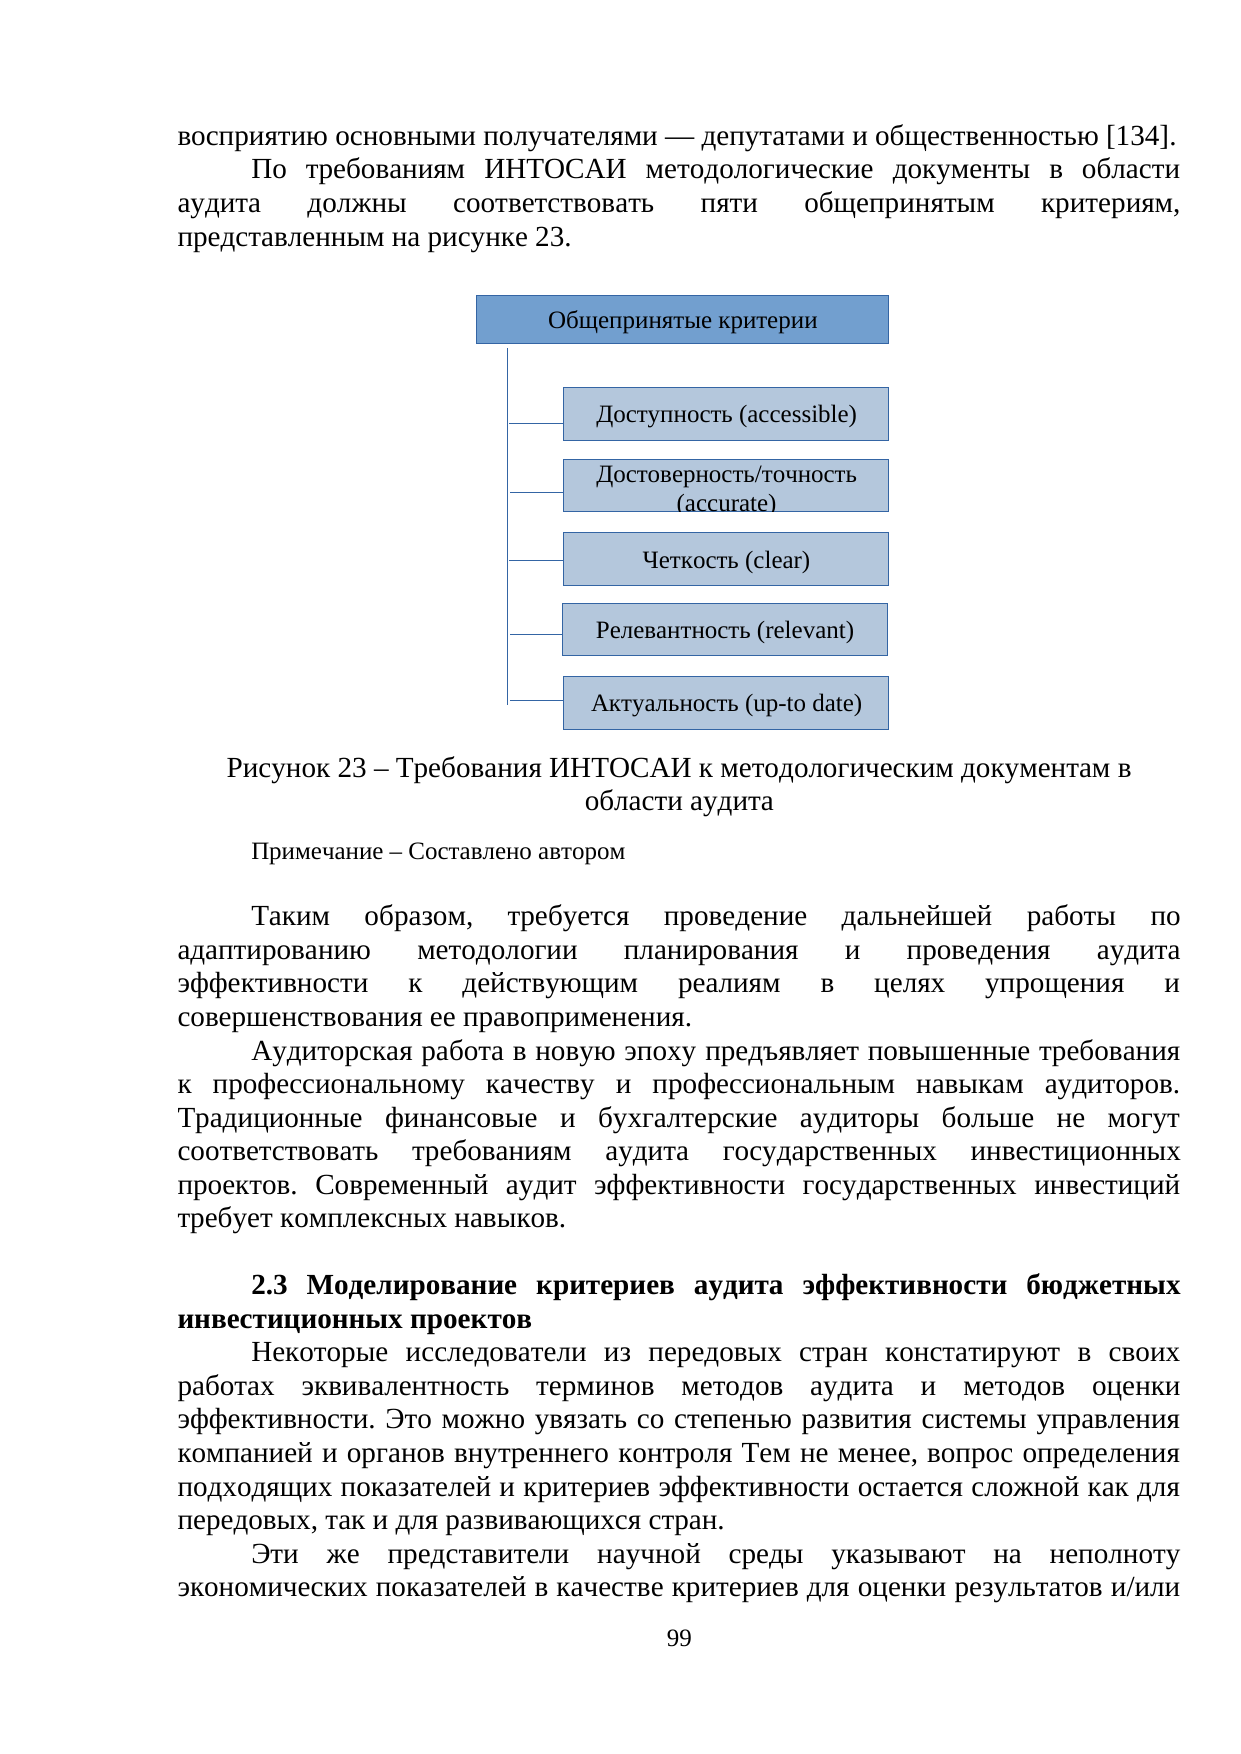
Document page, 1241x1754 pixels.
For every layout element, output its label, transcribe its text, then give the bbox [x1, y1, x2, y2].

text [177, 1536, 1181, 1603]
text 2.3 Моделирование критериев аудита эффективности бюджетных инвестиционных проектов [177, 1267, 1181, 1334]
text По требованиям ИНТОСАИ методологические документы в области аудита должны соответствовать пяти общепринятым критериям, представленным на рисунке 23. [177, 152, 1181, 252]
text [177, 118, 1181, 152]
text Некоторые исследователи из передовых стран констатируют в своих работах эквивалентность терминов методов аудита и методов оценки эффективности. Это можно увязать со степенью развития системы управления компанией и органов внутреннего контроля Тем не менее, вопрос определения подходящих показателей и критериев эффективности остается сложной как для передовых, так и для развивающихся стран. [177, 1334, 1181, 1536]
text Примечание – Составлено автором [177, 836, 1181, 865]
text Аудиторская работа в новую эпоху предъявляет повышенные требования к профессиональному качеству и профессиональным навыкам аудиторов. Традиционные финансовые и бухгалтерские аудиторы больше не могут соответствовать требованиям аудита государственных инвестиционных проектов. Современный аудит эффективности государственных инвестиций требует комплексных навыков. [177, 1033, 1181, 1234]
text Таким образом, требуется проведение дальнейшей работы по адаптированию методологии планирования и проведения аудита эффективности к действующим реалиям в целях упрощения и совершенствования ее правоприменения. [177, 898, 1181, 1033]
text Рисунок 23 – Требования ИНТОСАИ к методологическим документам в области аудита [177, 750, 1181, 817]
